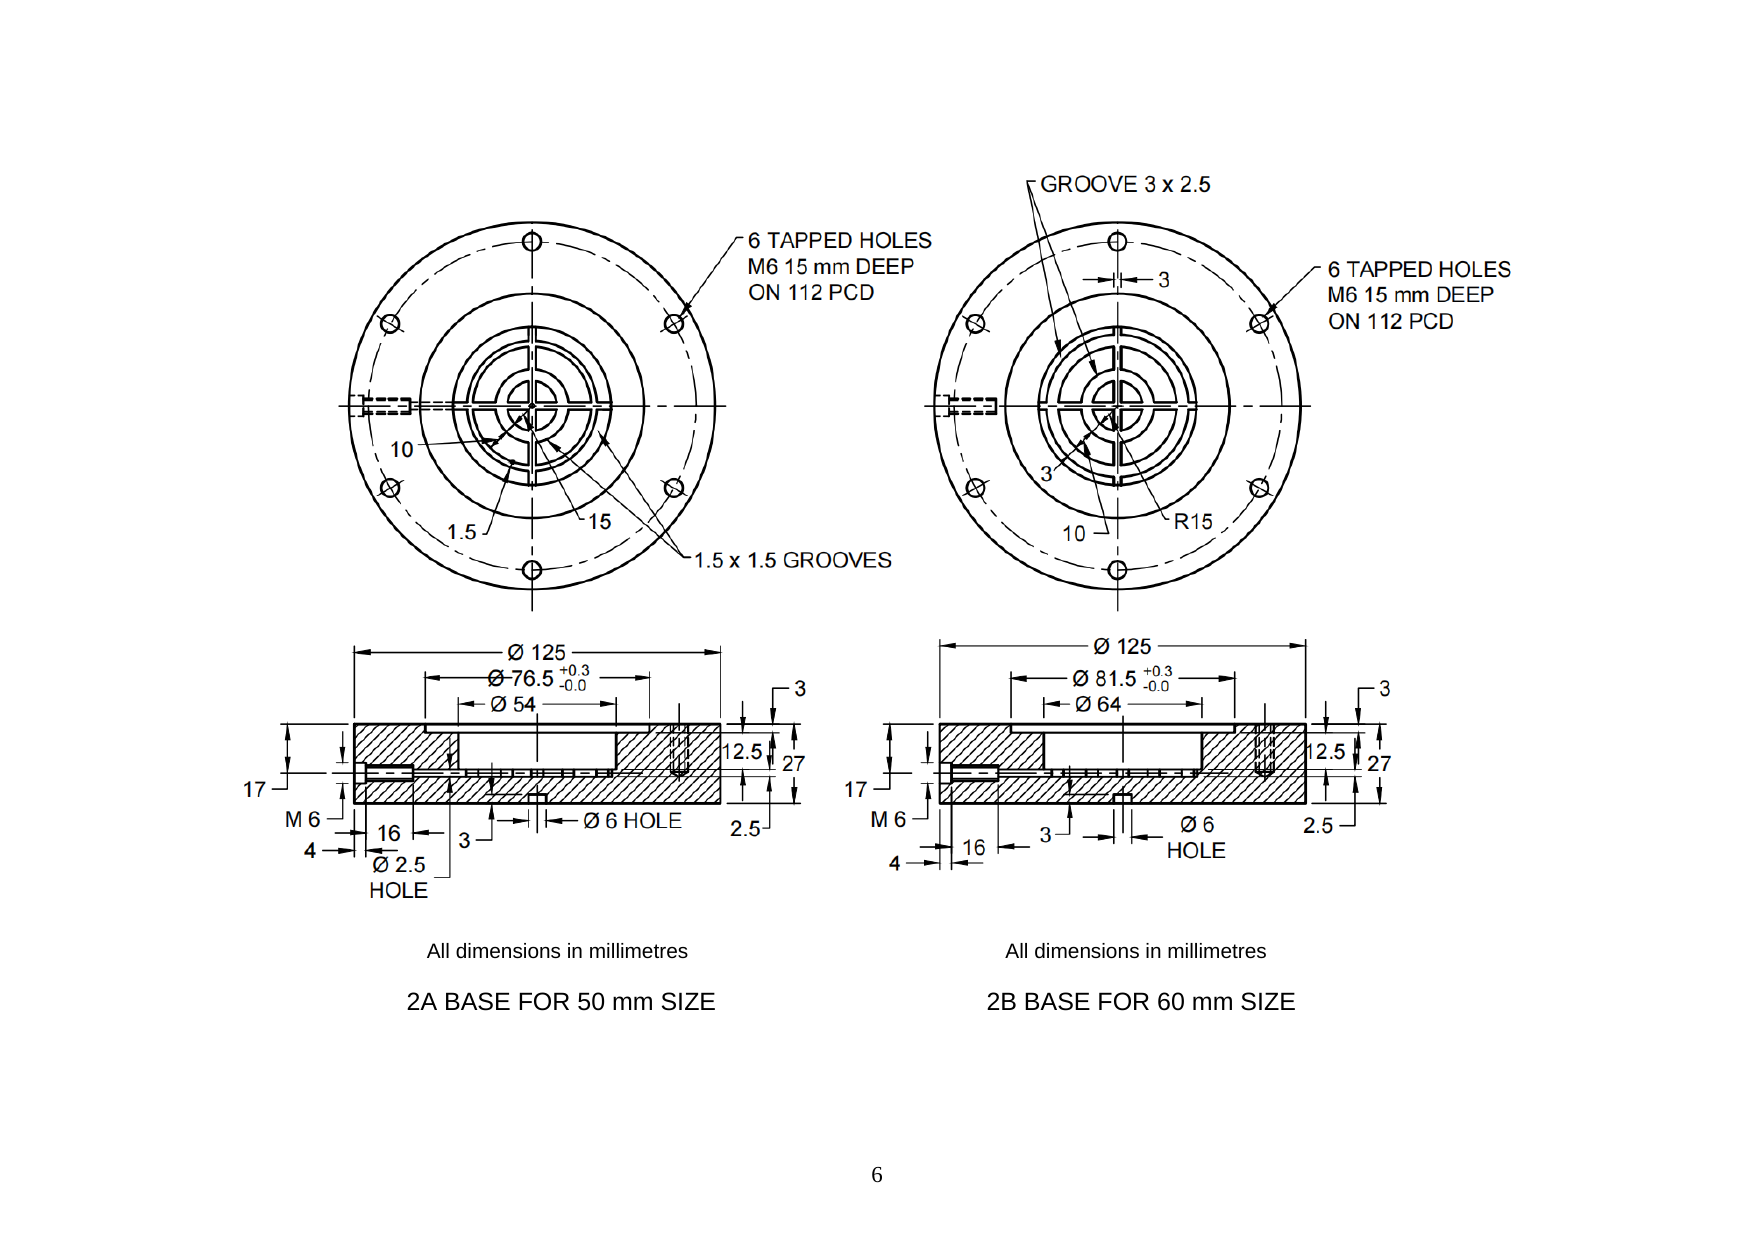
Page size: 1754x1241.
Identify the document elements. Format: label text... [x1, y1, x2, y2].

picture [237, 150, 1517, 921]
text 2A BASE FOR 50 mm SIZE 2B BASE FOR 60 mm SIZE [150, 987, 1604, 1016]
text All dimensions in millimetres All dimensions in millimetres [150, 939, 1604, 963]
